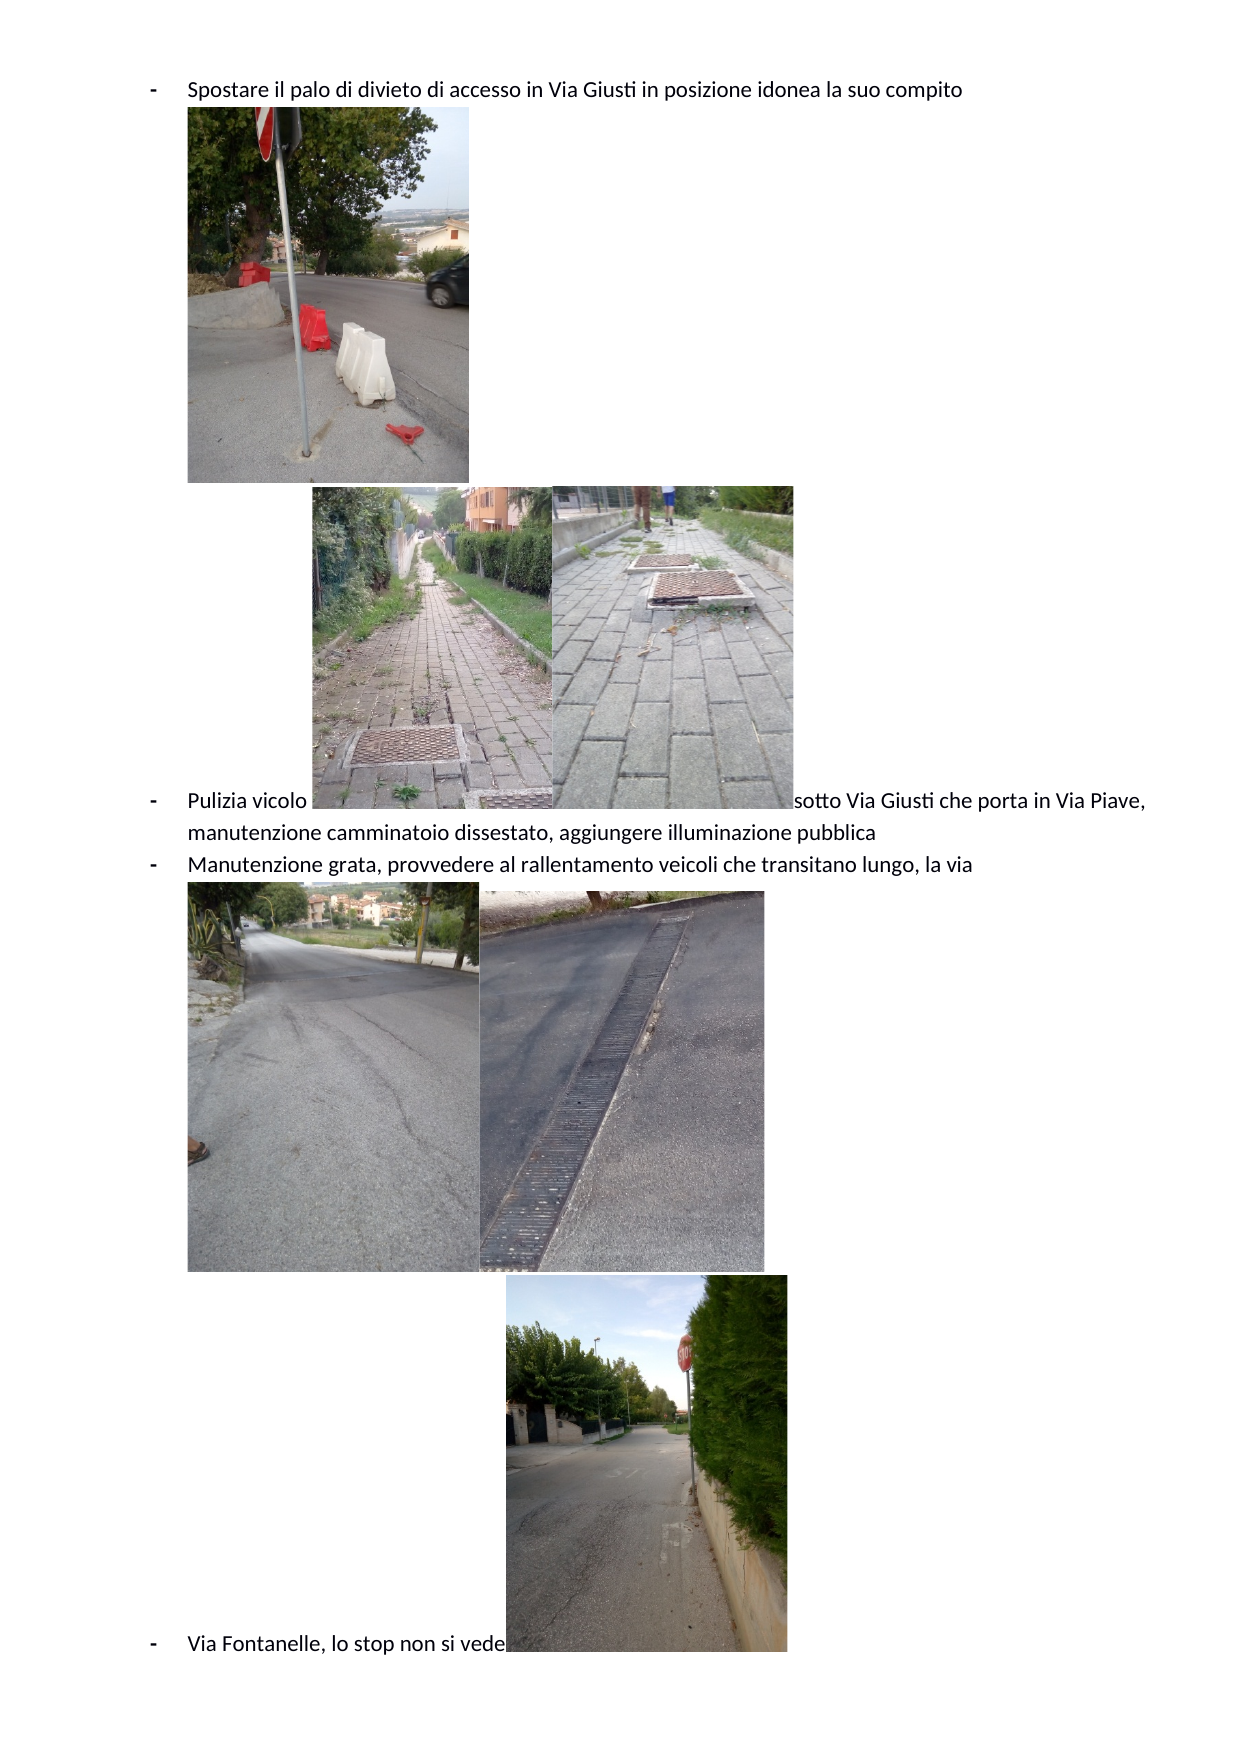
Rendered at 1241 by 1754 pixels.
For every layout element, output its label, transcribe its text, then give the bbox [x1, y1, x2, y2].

picture [187, 882, 765, 1272]
picture [506, 1275, 788, 1652]
picture [187, 107, 469, 483]
picture [312, 486, 794, 809]
